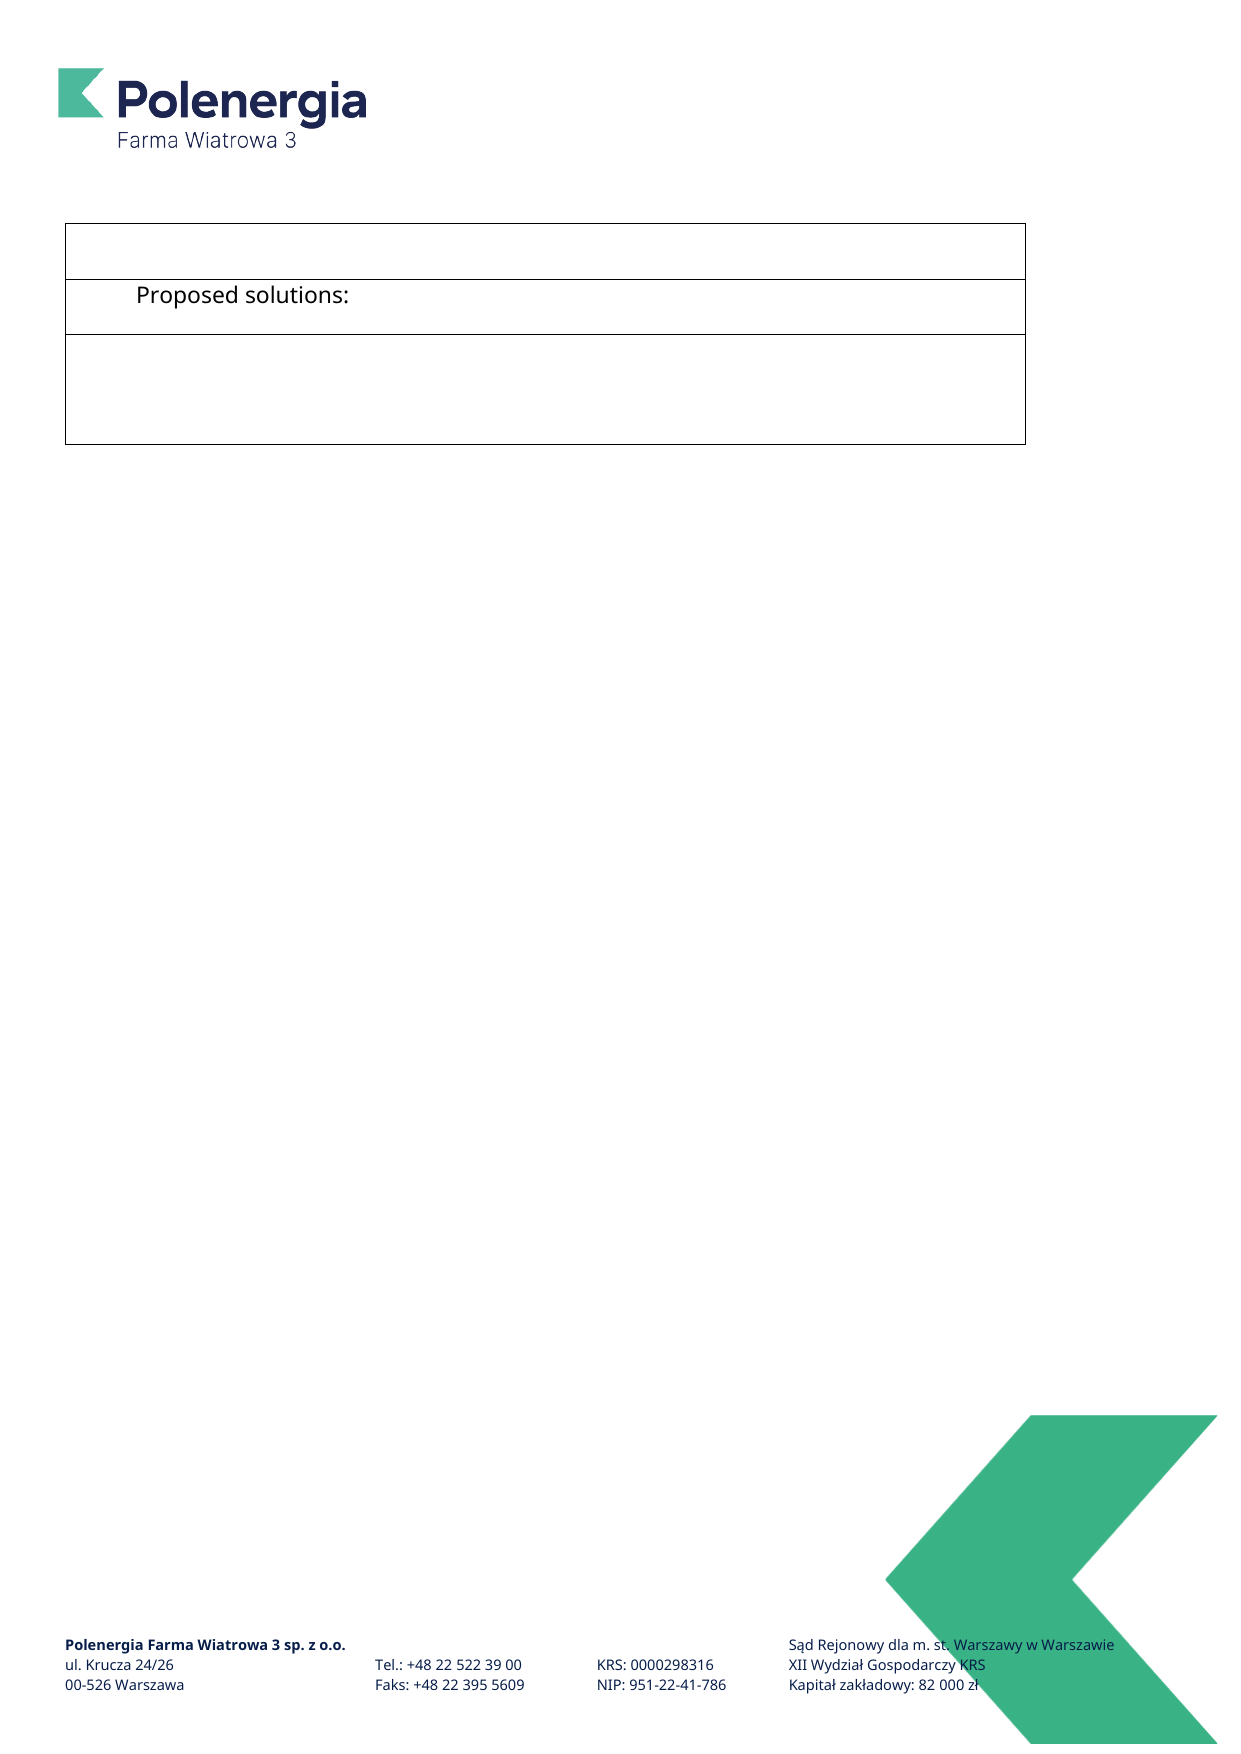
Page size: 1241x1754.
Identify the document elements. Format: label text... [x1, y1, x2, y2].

picture [21, 31, 403, 165]
picture [885, 1415, 1218, 1744]
table_cell [66, 224, 1025, 279]
table_cell Proposed solutions: [66, 280, 1025, 334]
table_cell [66, 335, 1025, 444]
